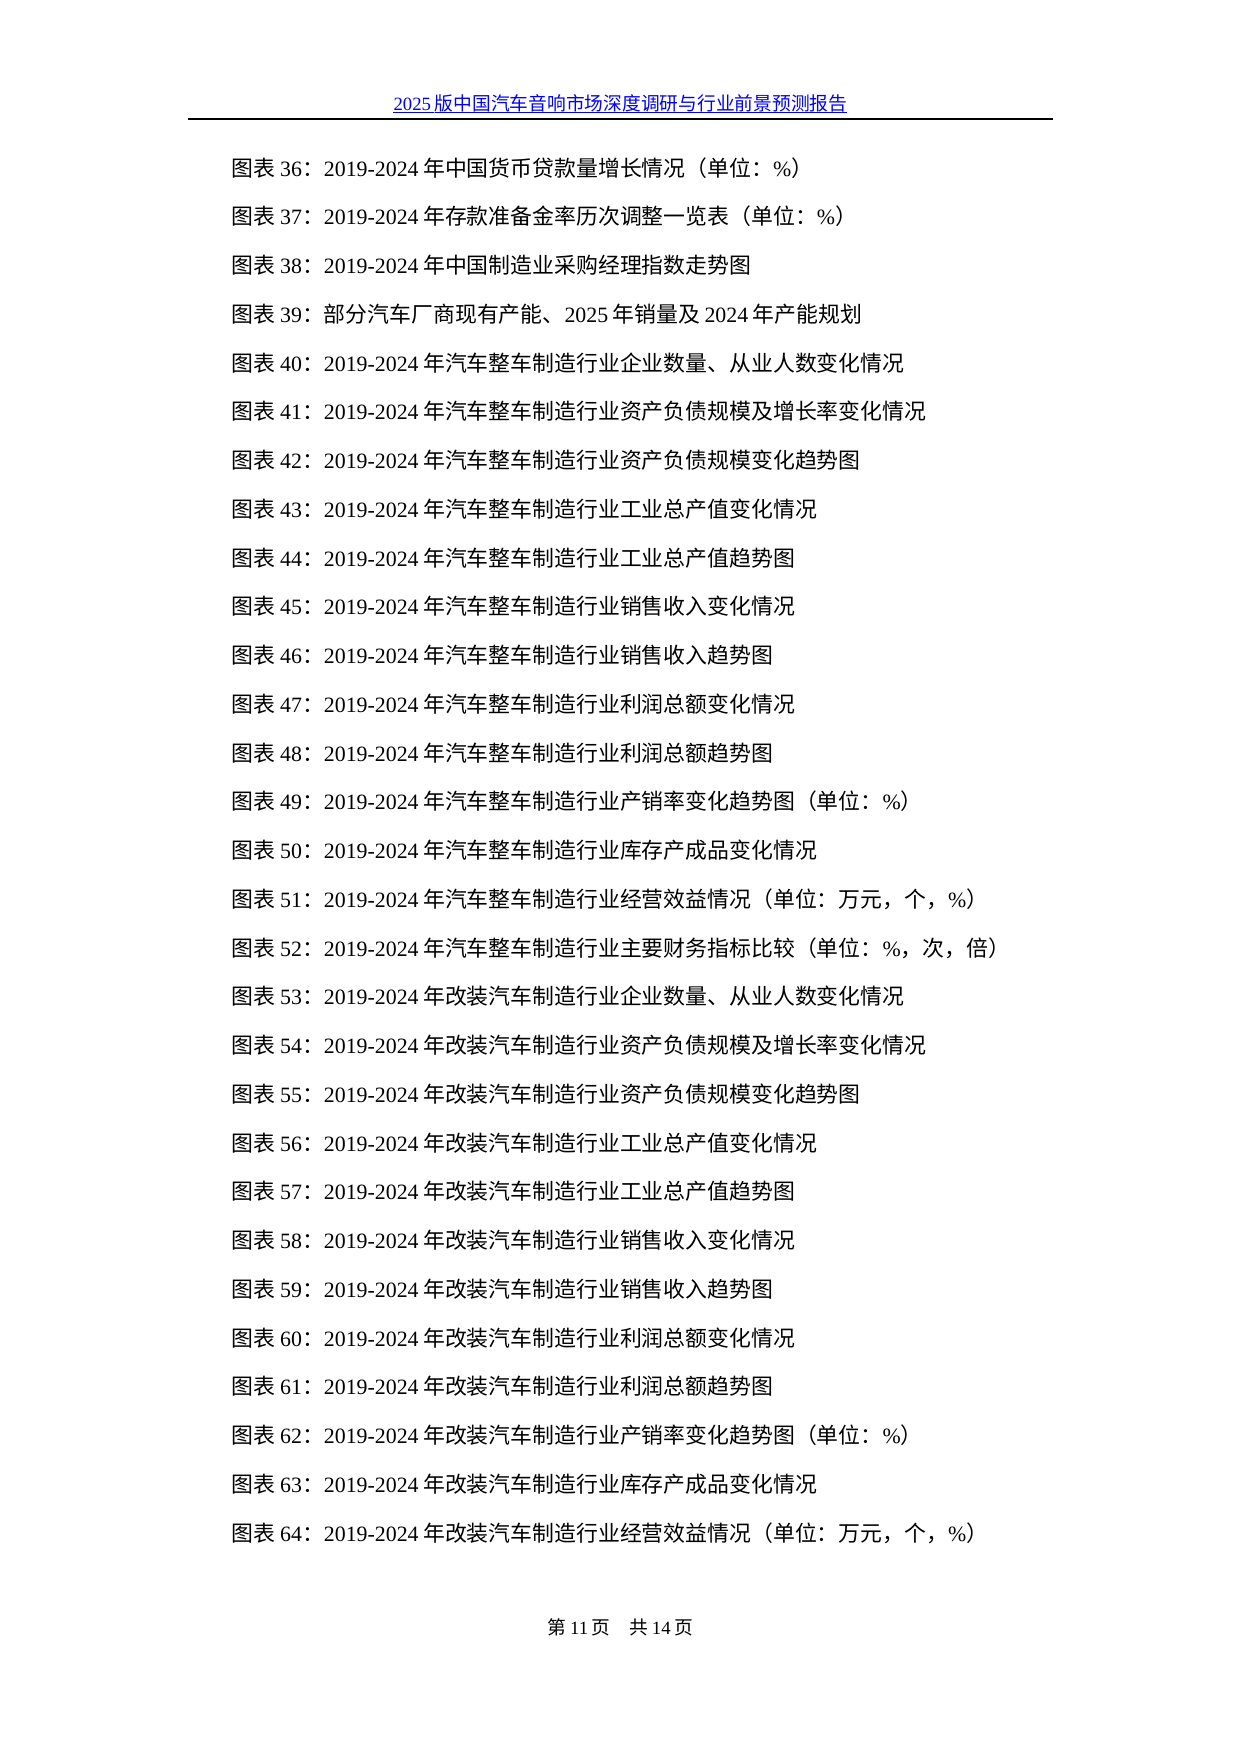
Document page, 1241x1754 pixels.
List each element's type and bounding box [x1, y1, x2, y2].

text [187, 150, 1053, 1548]
